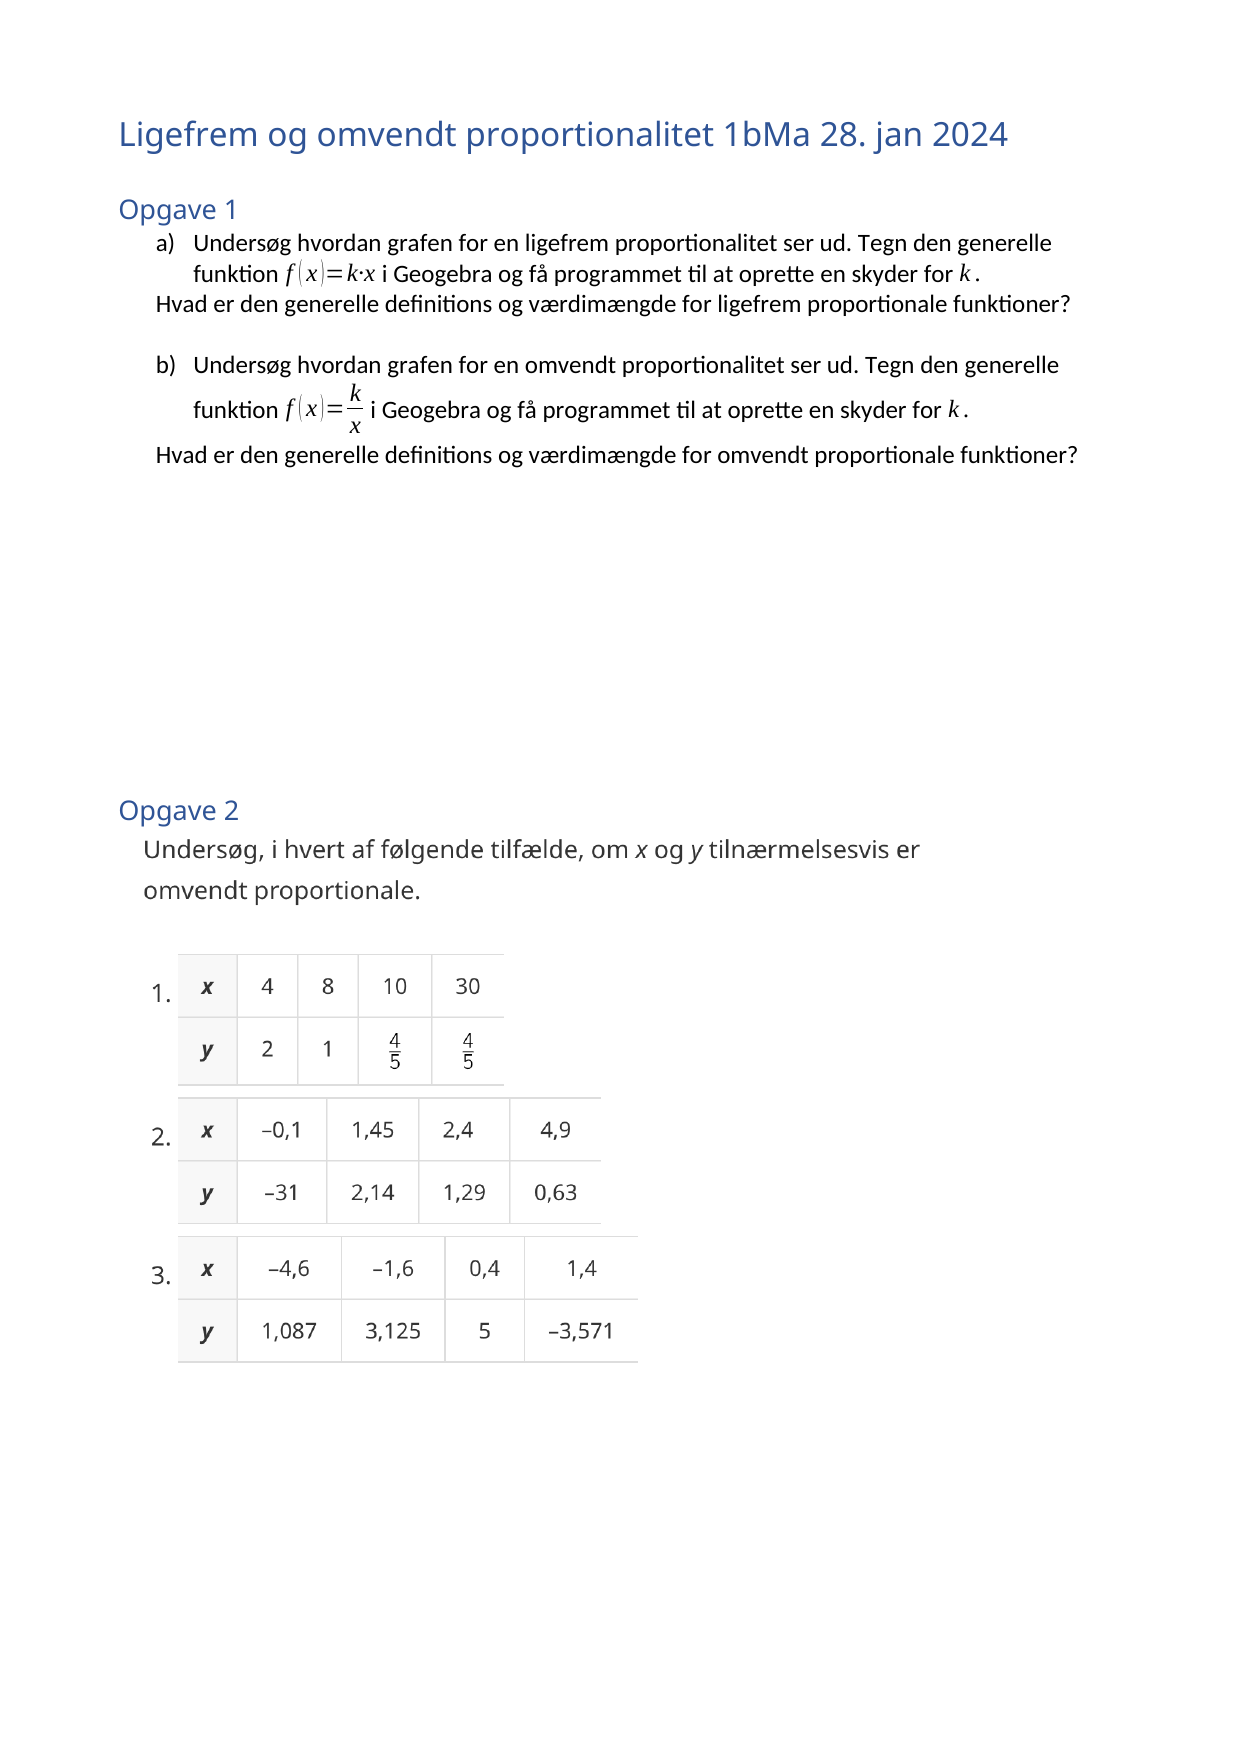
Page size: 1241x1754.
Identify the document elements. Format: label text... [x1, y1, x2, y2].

list Undersøg hvordan grafen for en ligefrem proportionalitet ser ud. Tegn den generelle funktion i Geogebra og få programmet til at oprette en skyder for [156, 227, 1122, 288]
picture [118, 828, 965, 1382]
text Hvad er den generelle definitions og værdimængde for omvendt proportionale funktioner? [156, 439, 1122, 469]
list Undersøg hvordan grafen for en omvendt proportionalitet ser ud. Tegn den generelle funktion i Geogebra og få programmet til at oprette en skyder for [156, 349, 1122, 439]
subtitle Ligefrem og omvendt proportionalitet 1bMa 28. jan 2024 [118, 110, 1122, 156]
subtitle Opgave 1 [118, 190, 1122, 227]
subtitle Opgave 2 [118, 791, 1122, 828]
text Hvad er den generelle definitions og værdimængde for ligefrem proportionale funktioner? [156, 288, 1122, 319]
